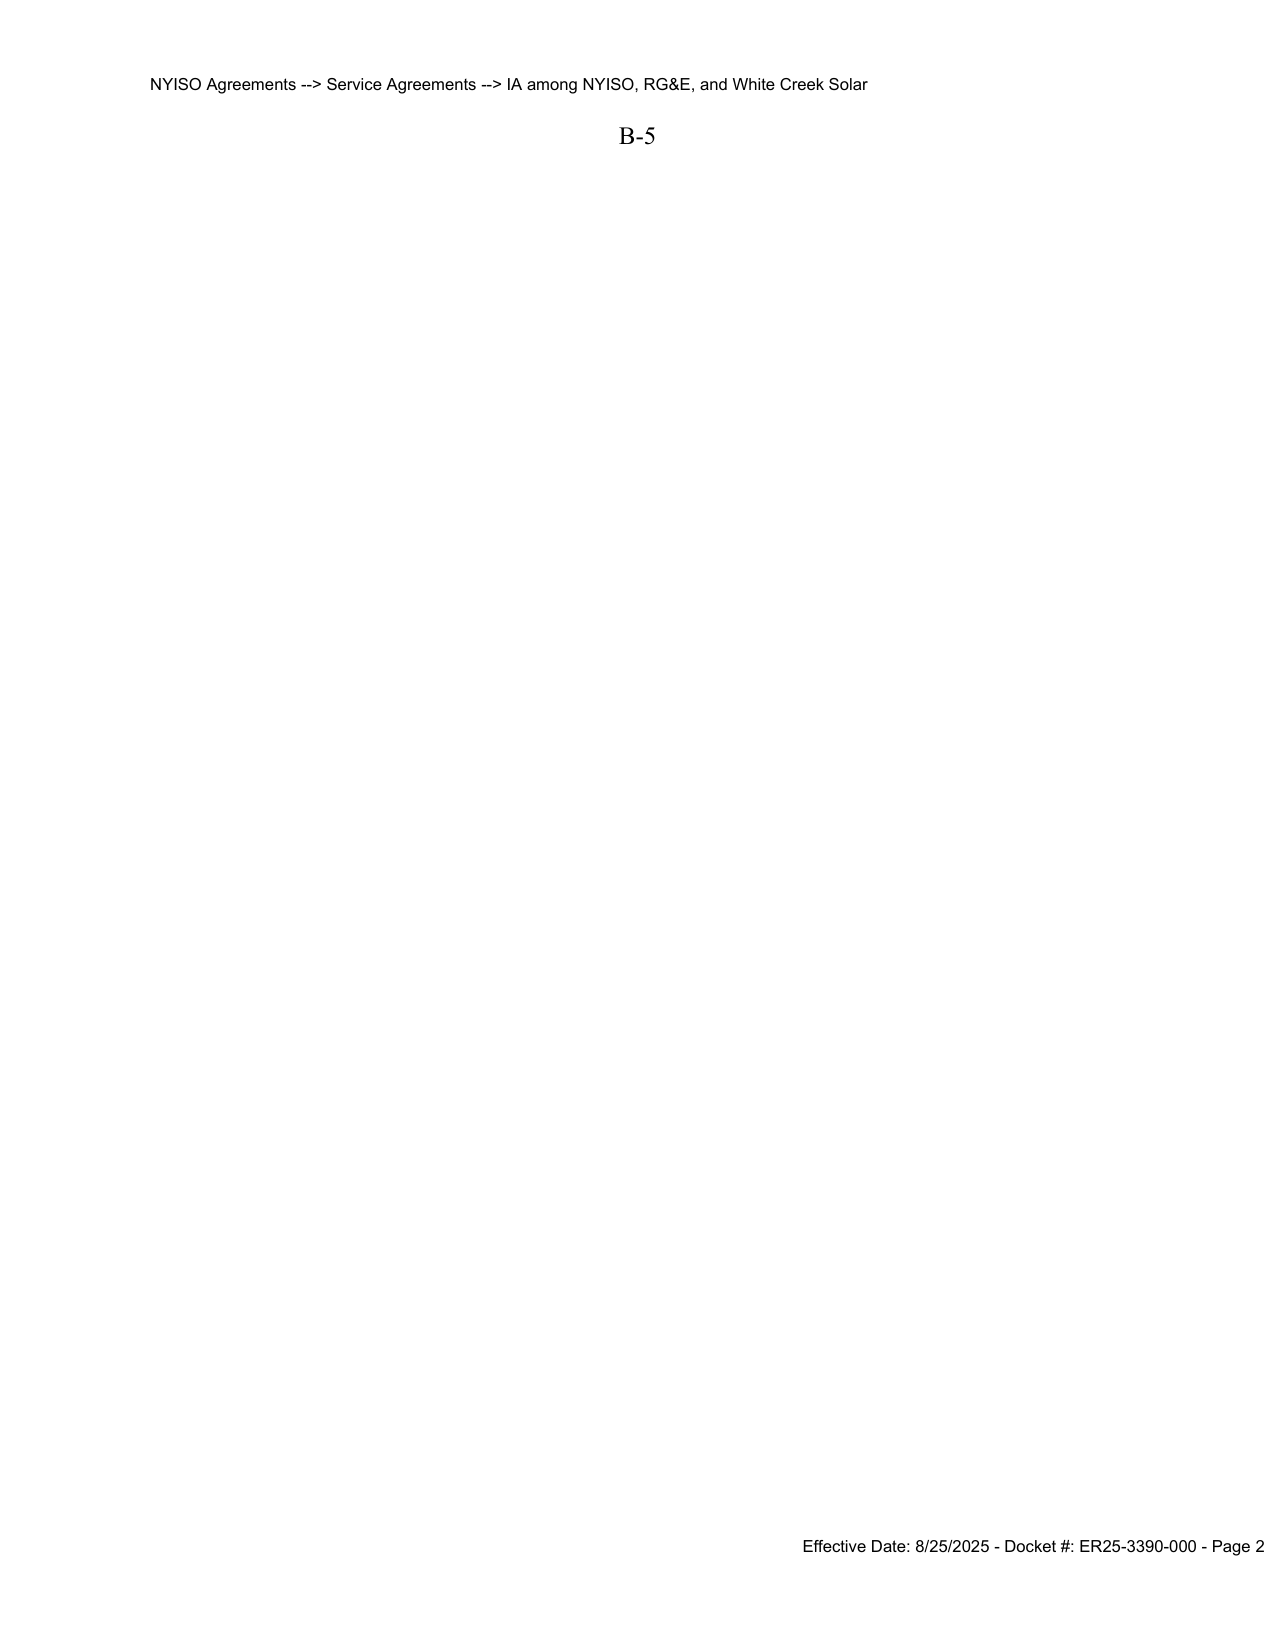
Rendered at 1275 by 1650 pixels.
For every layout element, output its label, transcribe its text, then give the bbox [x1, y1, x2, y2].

list B-5 [619, 121, 1264, 150]
